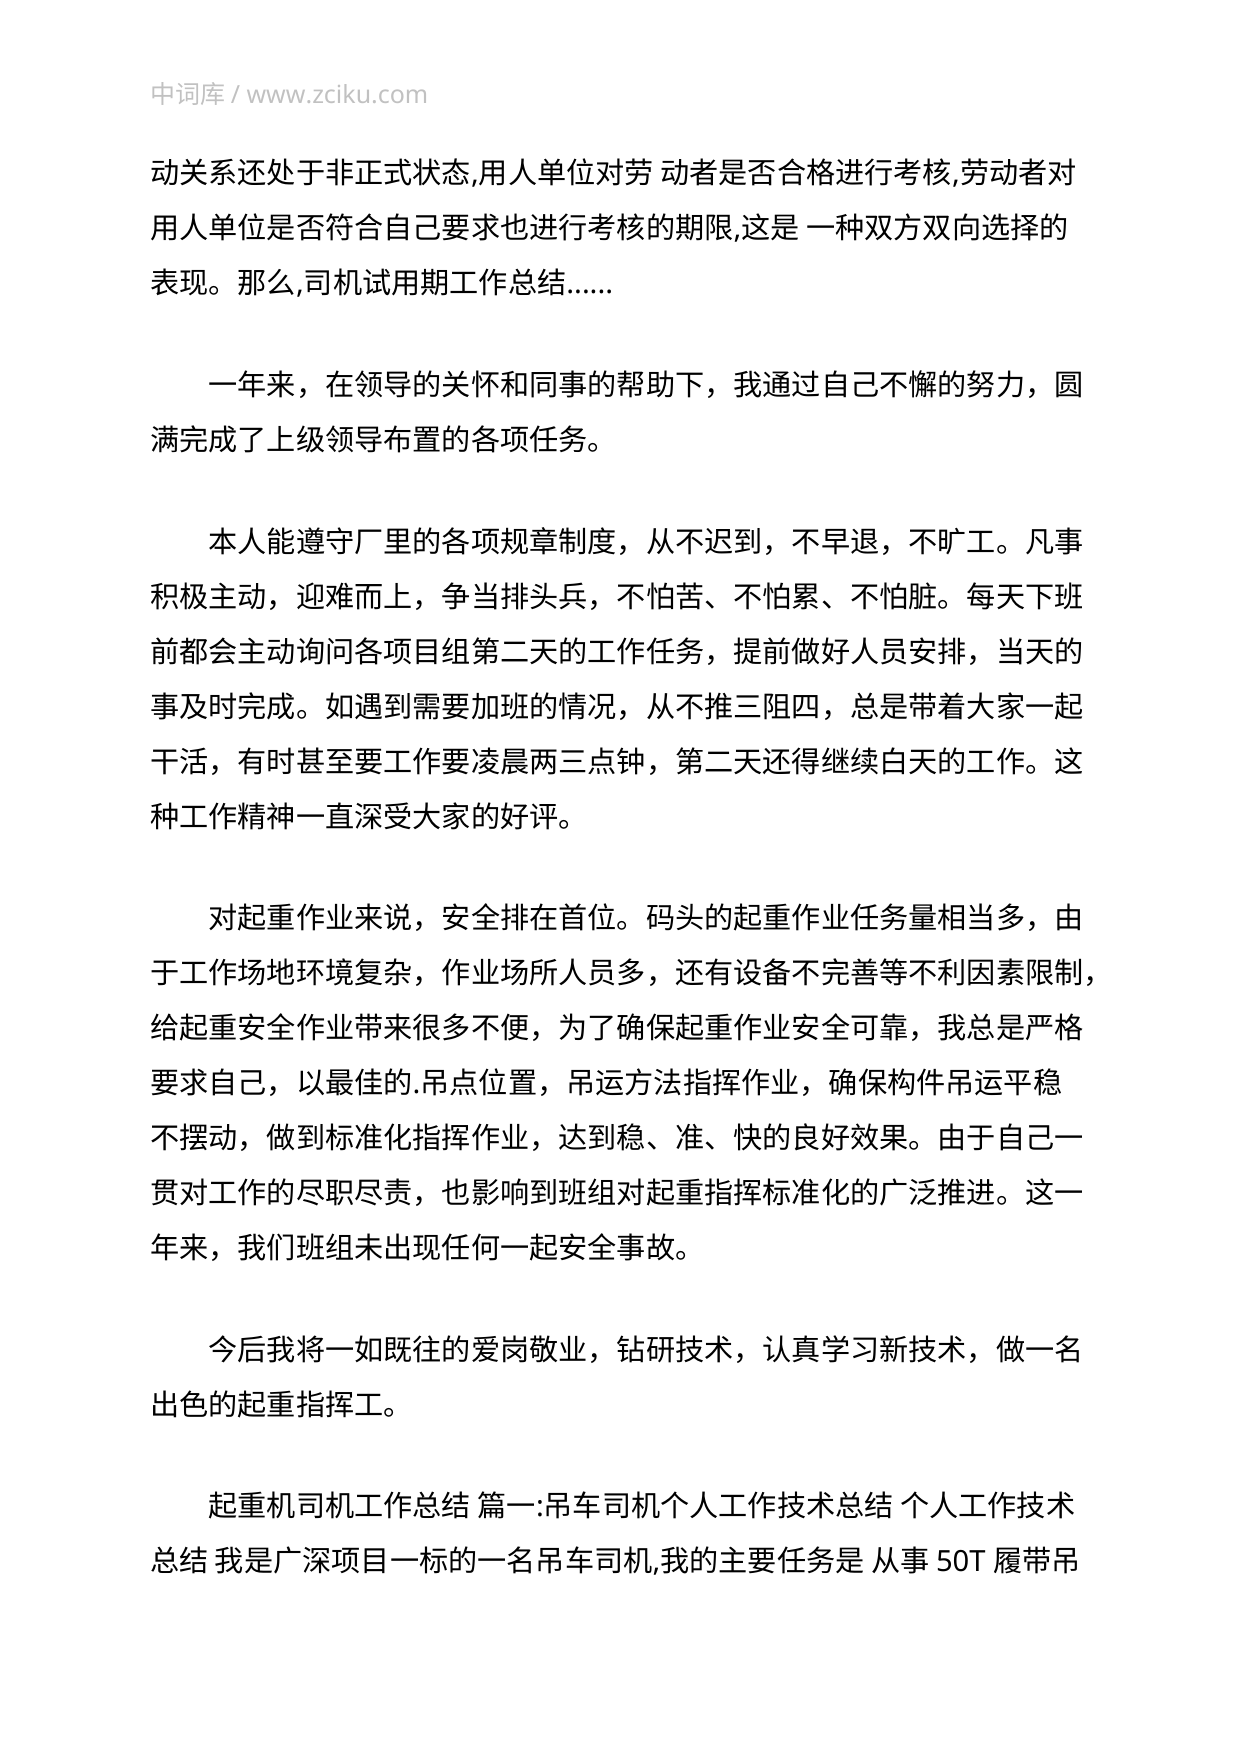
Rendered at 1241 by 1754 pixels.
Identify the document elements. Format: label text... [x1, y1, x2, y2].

text 今后我将一如既往的爱岗敬业，钻研技术，认真学习新技术，做一名出色的起重指挥工。 [150, 1326, 1090, 1423]
text 对起重作业来说，安全排在首位。码头的起重作业任务量相当多，由于工作场地环境复杂，作业场所人员多，还有设备不完善等不利因素限制，给起重安全作业带来很多不便，为了确保起重作业安全可靠，我总是严格要求自己，以最佳的.吊点位置，吊运方法指挥作业，确保构件吊运平稳不摆动，做到标准化指挥作业，达到稳、准、快的良好效果。由于自己一贯对工作的尽职尽责，也影响到班组对起重指挥标准化的广泛推进。这一年来，我们班组未出现任何一起安全事故。 [150, 895, 1090, 1267]
text 一年来，在领导的关怀和同事的帮助下，我通过自己不懈的努力，圆满完成了上级领导布置的各项任务。 [150, 362, 1090, 459]
text 本人能遵守厂里的各项规章制度，从不迟到，不早退，不旷工。凡事积极主动，迎难而上，争当排头兵，不怕苦、不怕累、不怕脏。每天下班前都会主动询问各项目组第二天的工作任务，提前做好人员安排，当天的事及时完成。如遇到需要加班的情况，从不推三阻四，总是带着大家一起干活，有时甚至要工作要凌晨两三点钟，第二天还得继续白天的工作。这种工作精神一直深受大家的好评。 [150, 519, 1090, 835]
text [150, 150, 1090, 302]
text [150, 1483, 1090, 1580]
